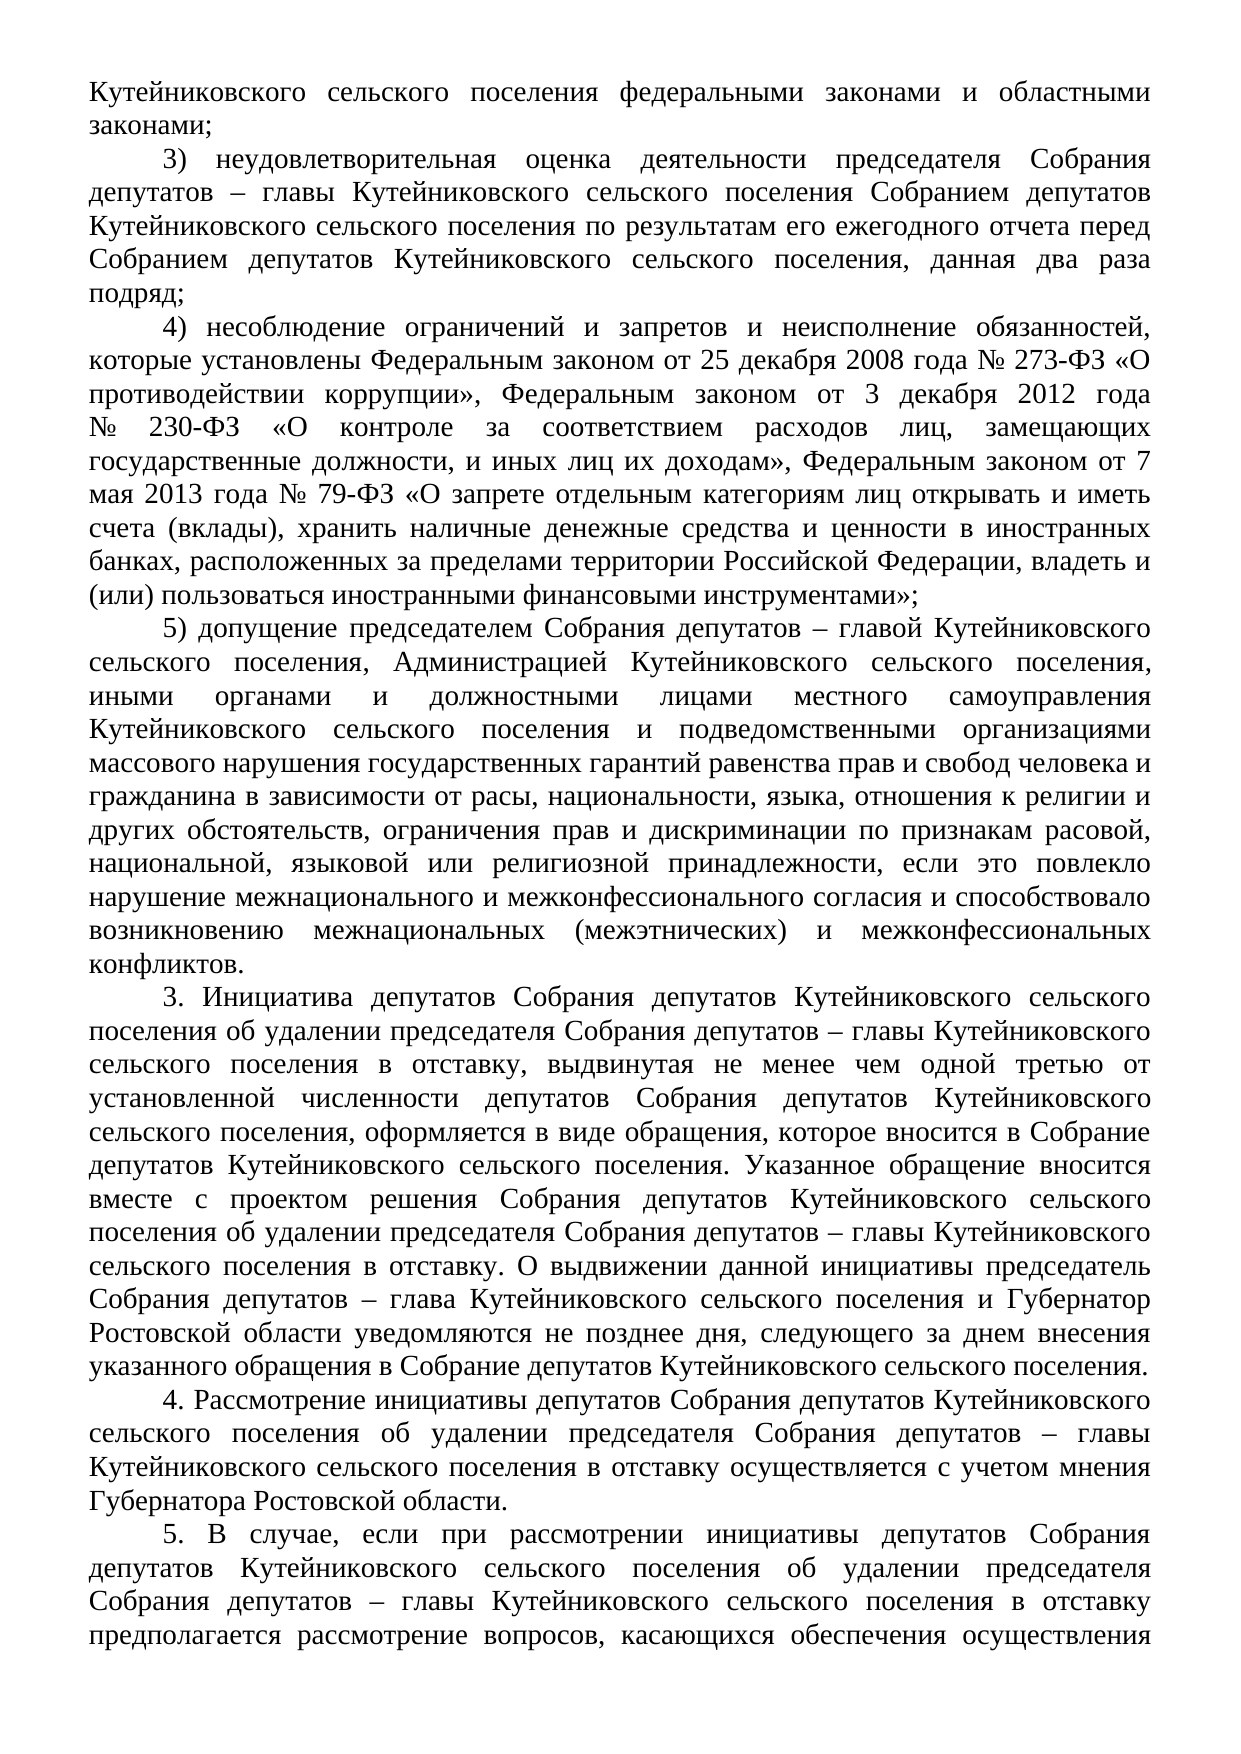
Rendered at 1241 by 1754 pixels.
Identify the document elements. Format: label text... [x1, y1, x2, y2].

text 4) несоблюдение ограничений и запретов и неисполнение обязанностей, которые установлены Федеральным законом от 25 декабря 2008 года № 273-ФЗ «О противодействии коррупции», Федеральным законом от 3 декабря 2012 года № 230-ФЗ «О контроле за соответствием расходов лиц, замещающих государственные должности, и иных лиц их доходам», Федеральным законом от 7 мая 2013 года № 79-ФЗ «О запрете отдельным категориям лиц открывать и иметь счета (вклады), хранить наличные денежные средства и ценности в иностранных банках, расположенных за пределами территории Российской Федерации, владеть и (или) пользоваться иностранными финансовыми инструментами»; [89, 309, 1152, 611]
text 3. Инициатива депутатов Собрания депутатов Кутейниковского сельского поселения об удалении председателя Собрания депутатов – главы Кутейниковского сельского поселения в отставку, выдвинутая не менее чем одной третью от установленной численности депутатов Собрания депутатов Кутейниковского сельского поселения, оформляется в виде обращения, которое вносится в Собрание депутатов Кутейниковского сельского поселения. Указанное обращение вносится вместе с проектом решения Собрания депутатов Кутейниковского сельского поселения об удалении председателя Собрания депутатов – главы Кутейниковского сельского поселения в отставку. О выдвижении данной инициативы председатель Собрания депутатов – глава Кутейниковского сельского поселения и Губернатор Ростовской области уведомляются не позднее дня, следующего за днем внесения указанного обращения в Собрание депутатов Кутейниковского сельского поселения. [89, 979, 1152, 1382]
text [89, 74, 1152, 141]
text 5) допущение председателем Собрания депутатов – главой Кутейниковского сельского поселения, Администрацией Кутейниковского сельского поселения, иными органами и должностными лицами местного самоуправления Кутейниковского сельского поселения и подведомственными организациями массового нарушения государственных гарантий равенства прав и свобод человека и гражданина в зависимости от расы, национальности, языка, отношения к религии и других обстоятельств, ограничения прав и дискриминации по признакам расовой, национальной, языковой или религиозной принадлежности, если это повлекло нарушение межнационального и межконфессионального согласия и способствовало возникновению межнациональных (межэтнических) и межконфессиональных конфликтов. [89, 611, 1152, 979]
text 3) неудовлетворительная оценка деятельности председателя Собрания депутатов – главы Кутейниковского сельского поселения Собранием депутатов Кутейниковского сельского поселения по результатам его ежегодного отчета перед Собранием депутатов Кутейниковского сельского поселения, данная два раза подряд; [89, 141, 1152, 309]
text 4. Рассмотрение инициативы депутатов Собрания депутатов Кутейниковского сельского поселения об удалении председателя Собрания депутатов – главы Кутейниковского сельского поселения в отставку осуществляется с учетом мнения Губернатора Ростовской области. [89, 1382, 1152, 1516]
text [89, 1516, 1152, 1650]
